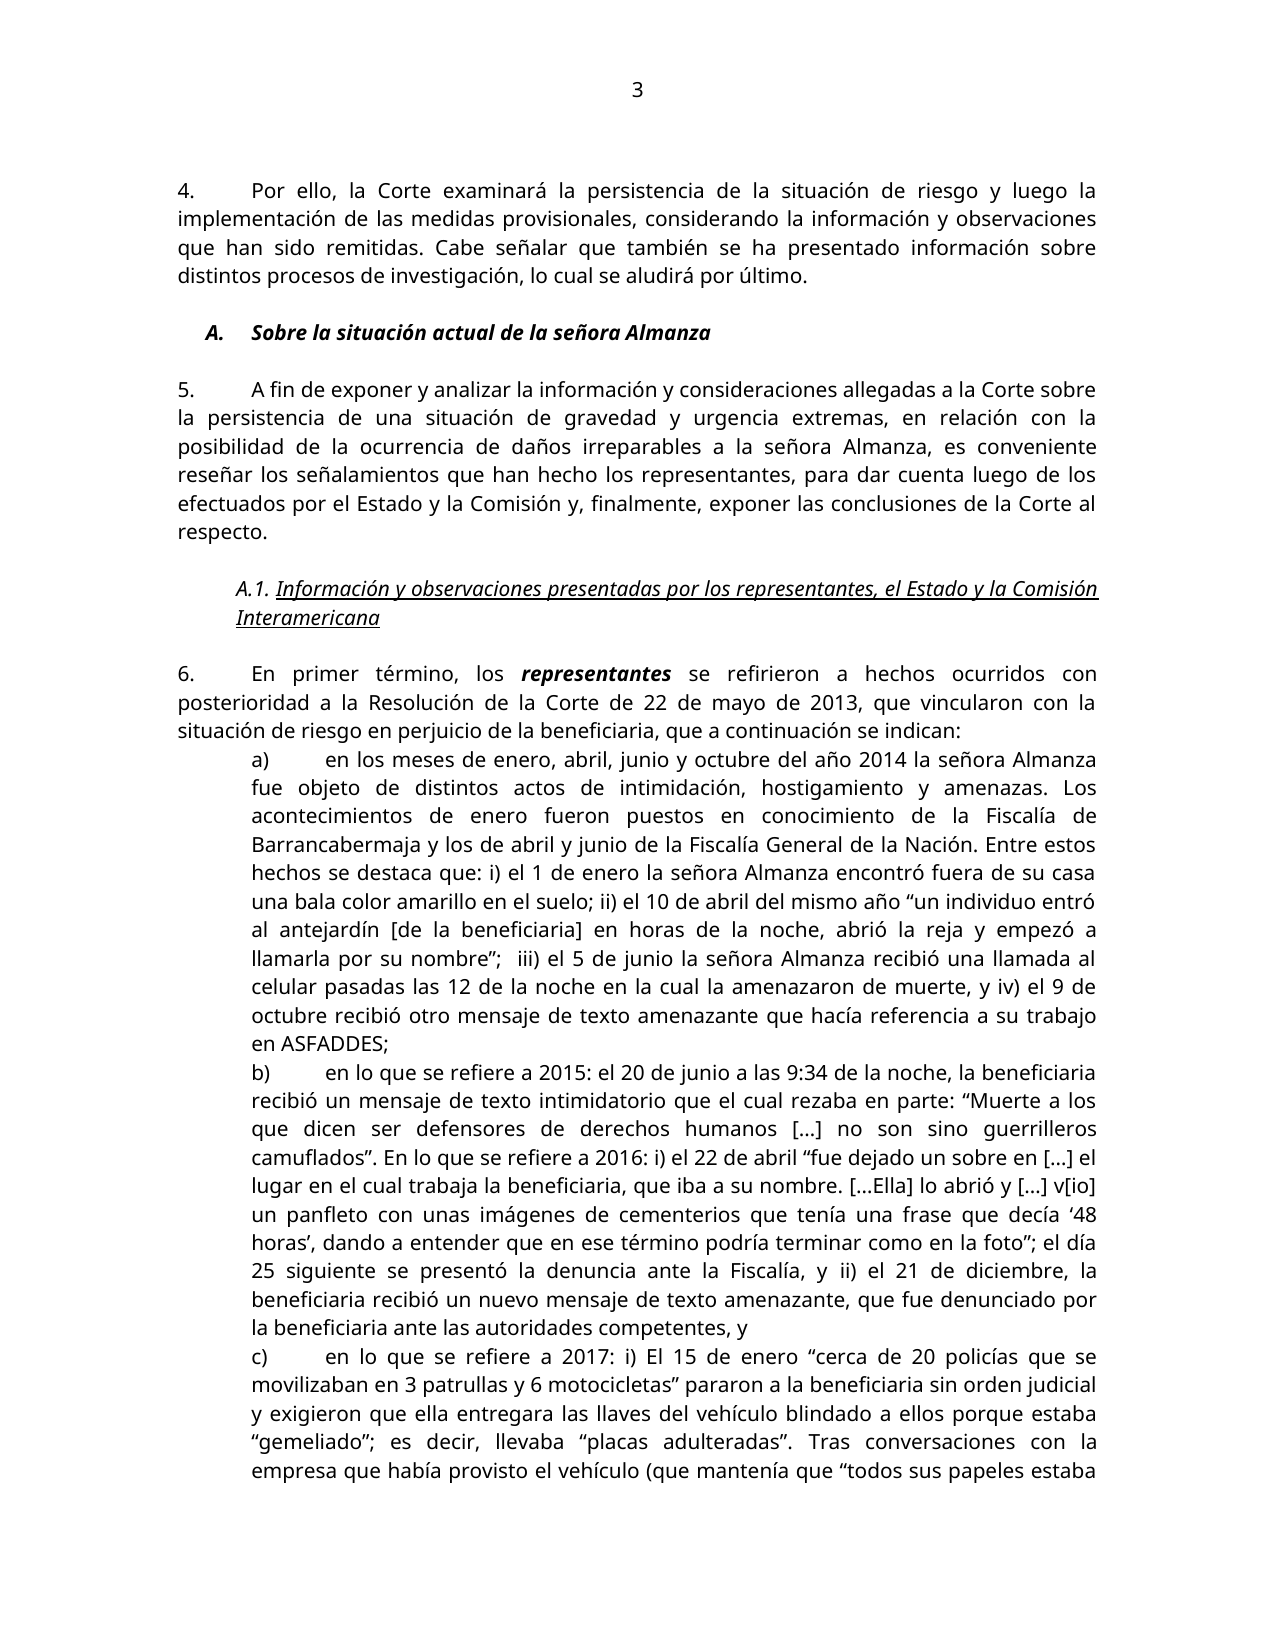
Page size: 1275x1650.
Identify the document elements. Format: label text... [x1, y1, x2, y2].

list En primer término, los representantes se refirieron a hechos ocurridos con posterioridad a la Resolución de la Corte de 22 de mayo de 2013, que vincularon con la situación de riesgo en perjuicio de la beneficiaria, que a continuación se indican: [177, 659, 1098, 745]
list en lo que se refiere a 2015: el 20 de junio a las 9:34 de la noche, la beneficiaria recibió un mensaje de texto intimidatorio que el cual rezaba en parte: “Muerte a los que dicen ser defensores de derechos humanos […] no son sino guerrilleros camuflados”. En lo que se refiere a 2016: i) el 22 de abril “fue dejado un sobre en […] el lugar en el cual trabaja la beneficiaria, que iba a su nombre. […Ella] lo abrió y […] v[io] un panfleto con unas imágenes de cementerios que tenía una frase que decía ‘48 horas’, dando a entender que en ese término podría terminar como en la foto”; el día 25 siguiente se presentó la denuncia ante la Fiscalía, y ii) el 21 de diciembre, la beneficiaria recibió un nuevo mensaje de texto amenazante, que fue denunciado por la beneficiaria ante las autoridades competentes, y [251, 1058, 1098, 1342]
list en los meses de enero, abril, junio y octubre del año 2014 la señora Almanza fue objeto de distintos actos de intimidación, hostigamiento y amenazas. Los acontecimientos de enero fueron puestos en conocimiento de la Fiscalía de Barrancabermaja y los de abril y junio de la Fiscalía General de la Nación. Entre estos hechos se destaca que: i) el 1 de enero la señora Almanza encontró fuera de su casa una bala color amarillo en el suelo; ii) el 10 de abril del mismo año “un individuo entró al antejardín [de la beneficiaria] en horas de la noche, abrió la reja y empezó a llamarla por su nombre”; iii) el 5 de junio la señora Almanza recibió una llamada al celular pasadas las 12 de la noche en la cual la amenazaron de muerte, y iv) el 9 de octubre recibió otro mensaje de texto amenazante que hacía referencia a su trabajo en ASFADDES; [251, 745, 1098, 1058]
list A fin de exponer y analizar la información y consideraciones allegadas a la Corte sobre la persistencia de una situación de gravedad y urgencia extremas, en relación con la posibilidad de la ocurrencia de daños irreparables a la señora Almanza, es conveniente reseñar los señalamientos que han hecho los representantes, para dar cuenta luego de los efectuados por el Estado y la Comisión y, finalmente, exponer las conclusiones de la Corte al respecto. [177, 375, 1098, 546]
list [251, 1342, 1098, 1484]
list Por ello, la Corte examinará la persistencia de la situación de riesgo y luego la implementación de las medidas provisionales, considerando la información y observaciones que han sido remitidas. Cabe señalar que también se ha presentado información sobre distintos procesos de investigación, lo cual se aludirá por último. [177, 176, 1098, 290]
list A.1. Información y observaciones presentadas por los representantes, el Estado y la Comisión Interamericana [236, 574, 1099, 631]
list Sobre la situación actual de la señora Almanza [206, 318, 1099, 347]
